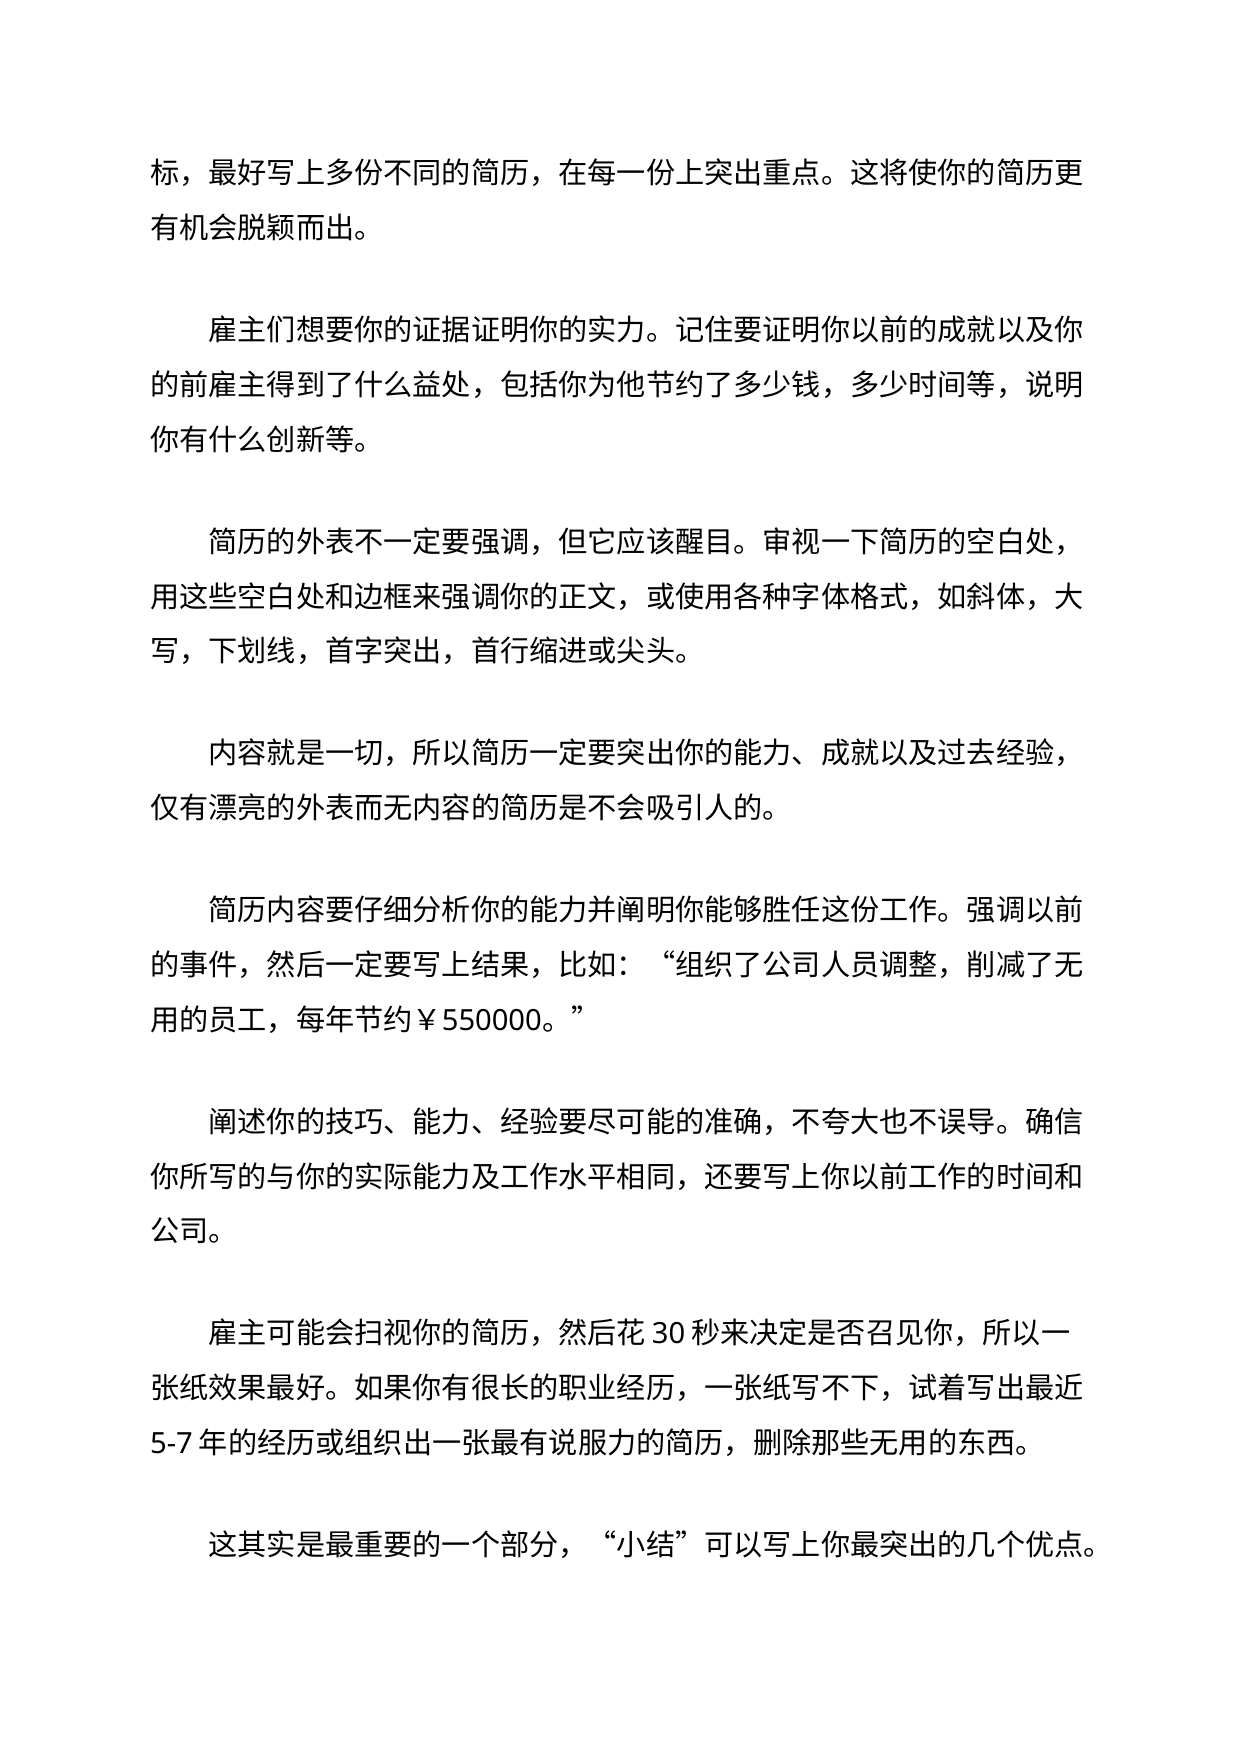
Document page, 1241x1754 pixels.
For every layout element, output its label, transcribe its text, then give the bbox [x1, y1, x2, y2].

text 简历内容要仔细分析你的能力并阐明你能够胜任这份工作。强调以前的事件，然后一定要写上结果，比如：“组织了公司人员调整，削减了无用的员工，每年节约￥550000。” [150, 886, 1090, 1039]
text 简历的外表不一定要强调，但它应该醒目。审视一下简历的空白处，用这些空白处和边框来强调你的正文，或使用各种字体格式，如斜体，大写，下划线，首字突出，首行缩进或尖头。 [150, 518, 1090, 670]
text 内容就是一切，所以简历一定要突出你的能力、成就以及过去经验，仅有漂亮的外表而无内容的简历是不会吸引人的。 [150, 730, 1090, 827]
text 雇主们想要你的证据证明你的实力。记住要证明你以前的成就以及你的前雇主得到了什么益处，包括你为他节约了多少钱，多少时间等，说明你有什么创新等。 [150, 307, 1090, 459]
text 阐述你的技巧、能力、经验要尽可能的准确，不夸大也不误导。确信你所写的与你的实际能力及工作水平相同，还要写上你以前工作的时间和公司。 [150, 1098, 1090, 1250]
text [150, 1522, 1090, 1564]
text 雇主可能会扫视你的简历，然后花30秒来决定是否召见你，所以一张纸效果最好。如果你有很长的职业经历，一张纸写不下，试着写出最近5-7年的经历或组织出一张最有说服力的简历，删除那些无用的东西。 [150, 1310, 1090, 1462]
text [150, 150, 1090, 247]
